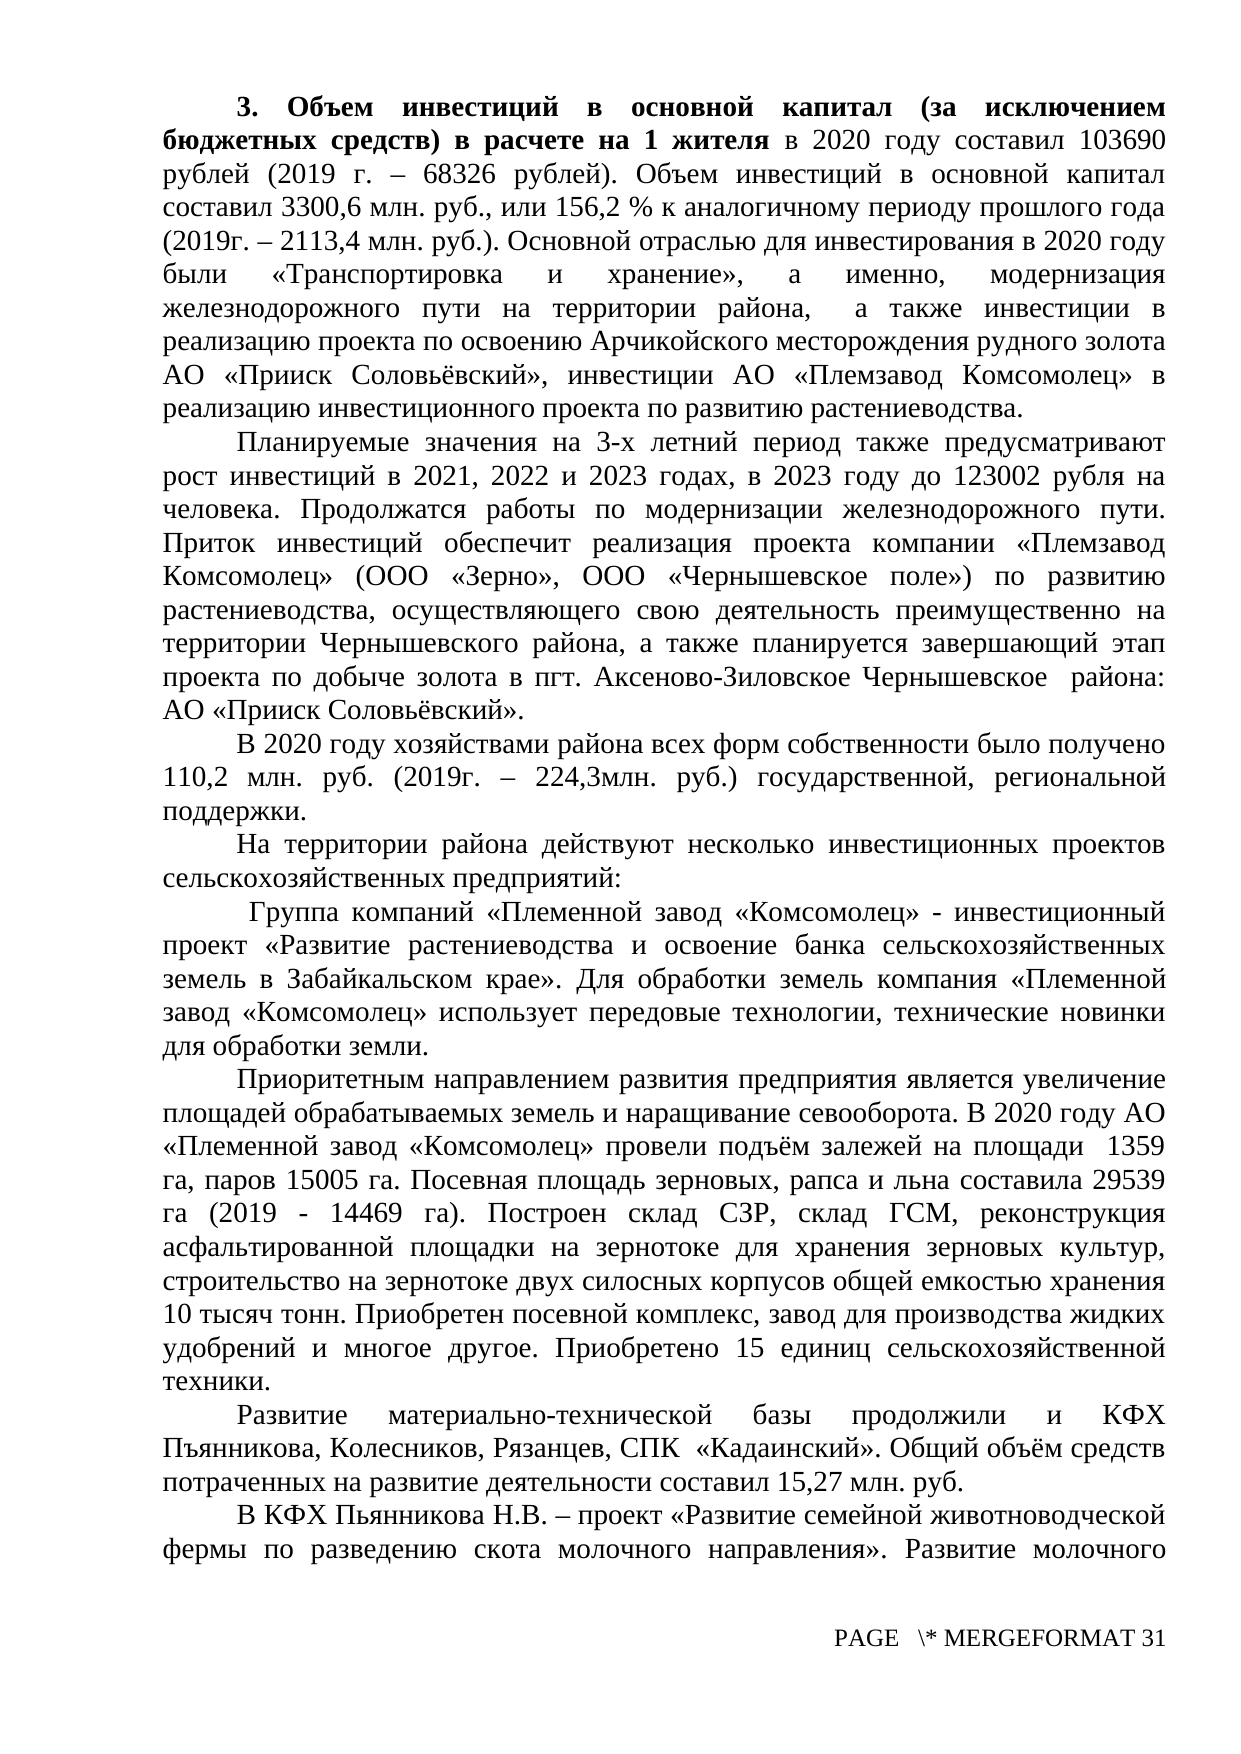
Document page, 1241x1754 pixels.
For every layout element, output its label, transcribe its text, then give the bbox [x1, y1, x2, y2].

text 3. Объем инвестиций в основной капитал (за исключением бюджетных средств) в расчете на 1 жителя в 2020 году составил 103690 рублей (2019 г. – 68326 рублей). Объем инвестиций в основной капитал составил 3300,6 млн. руб., или 156,2 % к аналогичному периоду прошлого года (2019г. – 2113,4 млн. руб.). Основной отраслью для инвестирования в 2020 году были «Транспортировка и хранение», а именно, модернизация железнодорожного пути на территории района, а также инвестиции в реализацию проекта по освоению Арчикойского месторождения рудного золота АО «Прииск Соловьёвский», инвестиции АО «Племзавод Комсомолец» в реализацию инвестиционного проекта по развитию растениеводства. [162, 89, 1167, 424]
text В 2020 году хозяйствами района всех форм собственности было получено 110,2 млн. руб. (2019г. – 224,3млн. руб.) государственной, региональной поддержки. [162, 726, 1167, 827]
text Группа компаний «Племенной завод «Комсомолец» - инвестиционный проект «Развитие растениеводства и освоение банка сельскохозяйственных земель в Забайкальском крае». Для обработки земель компания «Племенной завод «Комсомолец» использует передовые технологии, технические новинки для обработки земли. [162, 894, 1167, 1061]
text Развитие материально-технической базы продолжили и КФХ Пъянникова, Колесников, Рязанцев, СПК «Кадаинский». Общий объём средств потраченных на развитие деятельности составил 15,27 млн. руб. [162, 1397, 1167, 1497]
text Планируемые значения на 3-х летний период также предусматривают рост инвестиций в 2021, 2022 и 2023 годах, в 2023 году до 123002 рубля на человека. Продолжатся работы по модернизации железнодорожного пути. Приток инвестиций обеспечит реализация проекта компании «Племзавод Комсомолец» (ООО «Зерно», ООО «Чернышевское поле») по развитию растениеводства, осуществляющего свою деятельность преимущественно на территории Чернышевского района, а также планируется завершающий этап проекта по добыче золота в пгт. Аксеново-Зиловское Чернышевское района: АО «Прииск Соловьёвский». [162, 424, 1167, 726]
text На территории района действуют несколько инвестиционных проектов сельскохозяйственных предприятий: [162, 827, 1167, 894]
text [162, 1497, 1167, 1564]
text Приоритетным направлением развития предприятия является увеличение площадей обрабатываемых земель и наращивание севооборота. В 2020 году АО «Племенной завод «Комсомолец» провели подъём залежей на площади 1359 га, паров 15005 га. Посевная площадь зерновых, рапса и льна составила 29539 га (2019 - 14469 га). Построен склад СЗР, склад ГСМ, реконструкция асфальтированной площадки на зернотоке для хранения зерновых культур, строительство на зернотоке двух силосных корпусов общей емкостью хранения 10 тысяч тонн. Приобретен посевной комплекс, завод для производства жидких удобрений и многое другое. Приобретено 15 единиц сельскохозяйственной техники. [162, 1061, 1167, 1397]
